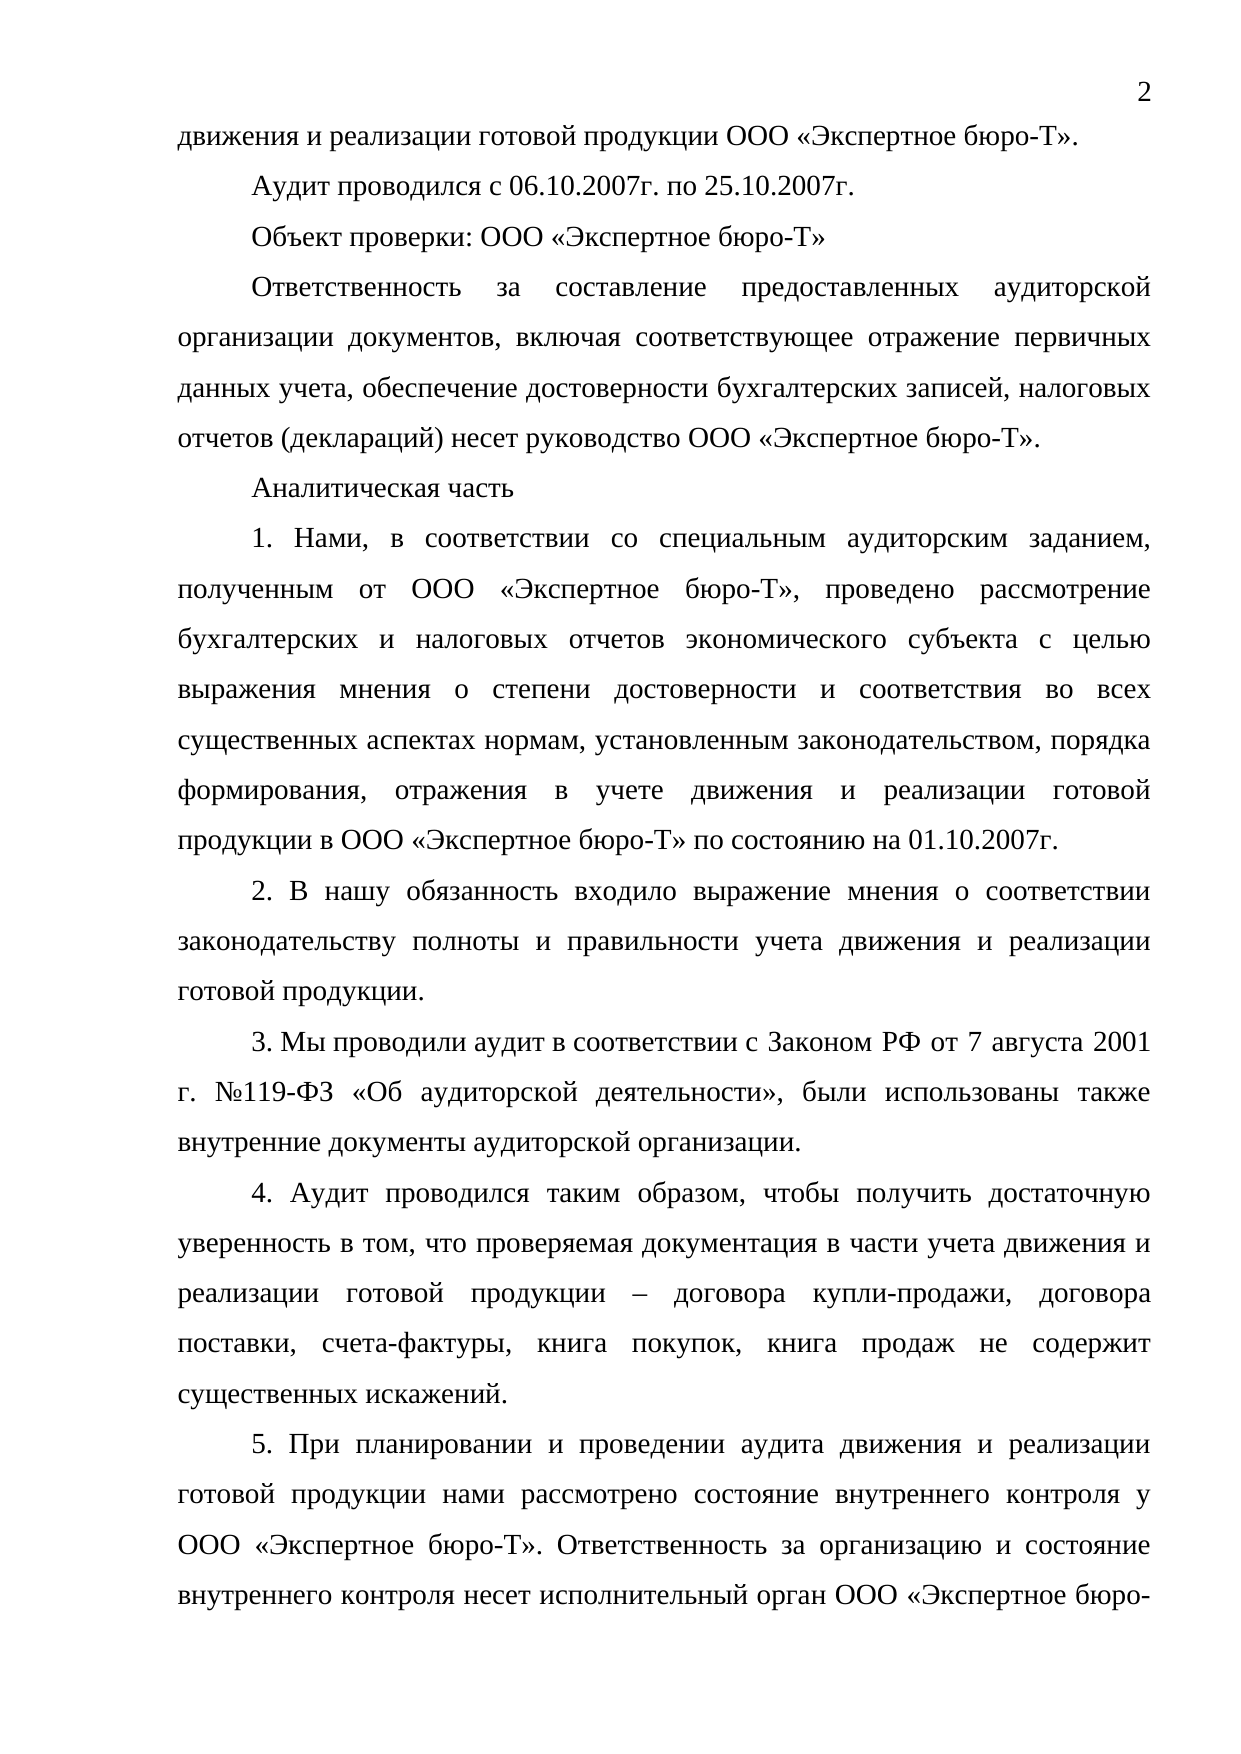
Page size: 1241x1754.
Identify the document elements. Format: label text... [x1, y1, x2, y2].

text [177, 1426, 1152, 1611]
text 1. Нами, в соответствии со специальным аудиторским заданием, полученным от ООО «Экспертное бюро-Т», проведено рассмотрение бухгалтерских и налоговых отчетов экономического субъекта с целью выражения мнения о степени достоверности и соответствия во всех существенных аспектах нормам, установленным законодательством, порядка формирования, отражения в учете движения и реализации готовой продукции в ООО «Экспертное бюро-Т» по состоянию на 01.10.2007г. [177, 521, 1152, 856]
text Аудит проводился с 06.10.2007г. по 25.10.2007г. [177, 168, 1152, 202]
text 2. В нашу обязанность входило выражение мнения о соответствии законодательству полноты и правильности учета движения и реализации готовой продукции. [177, 873, 1152, 1007]
text Ответственность за составление предоставленных аудиторской организации документов, включая соответствующее отражение первичных данных учета, обеспечение достоверности бухгалтерских записей, налоговых отчетов (деклараций) несет руководство ООО «Экспертное бюро-Т». [177, 269, 1152, 453]
text 4. Аудит проводился таким образом, чтобы получить достаточную уверенность в том, что проверяемая документация в части учета движения и реализации готовой продукции – договора купли-продажи, договора поставки, счета-фактуры, книга покупок, книга продаж не содержит существенных искажений. [177, 1175, 1152, 1409]
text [177, 118, 1152, 152]
text Аналитическая часть [177, 470, 1152, 504]
text Объект проверки: ООО «Экспертное бюро-Т» [177, 219, 1152, 252]
text 3. Мы проводили аудит в соответствии с Законом РФ от 7 августа . №119-ФЗ «Об аудиторской деятельности», были использованы также внутренние документы аудиторской организации. [177, 1024, 1152, 1158]
